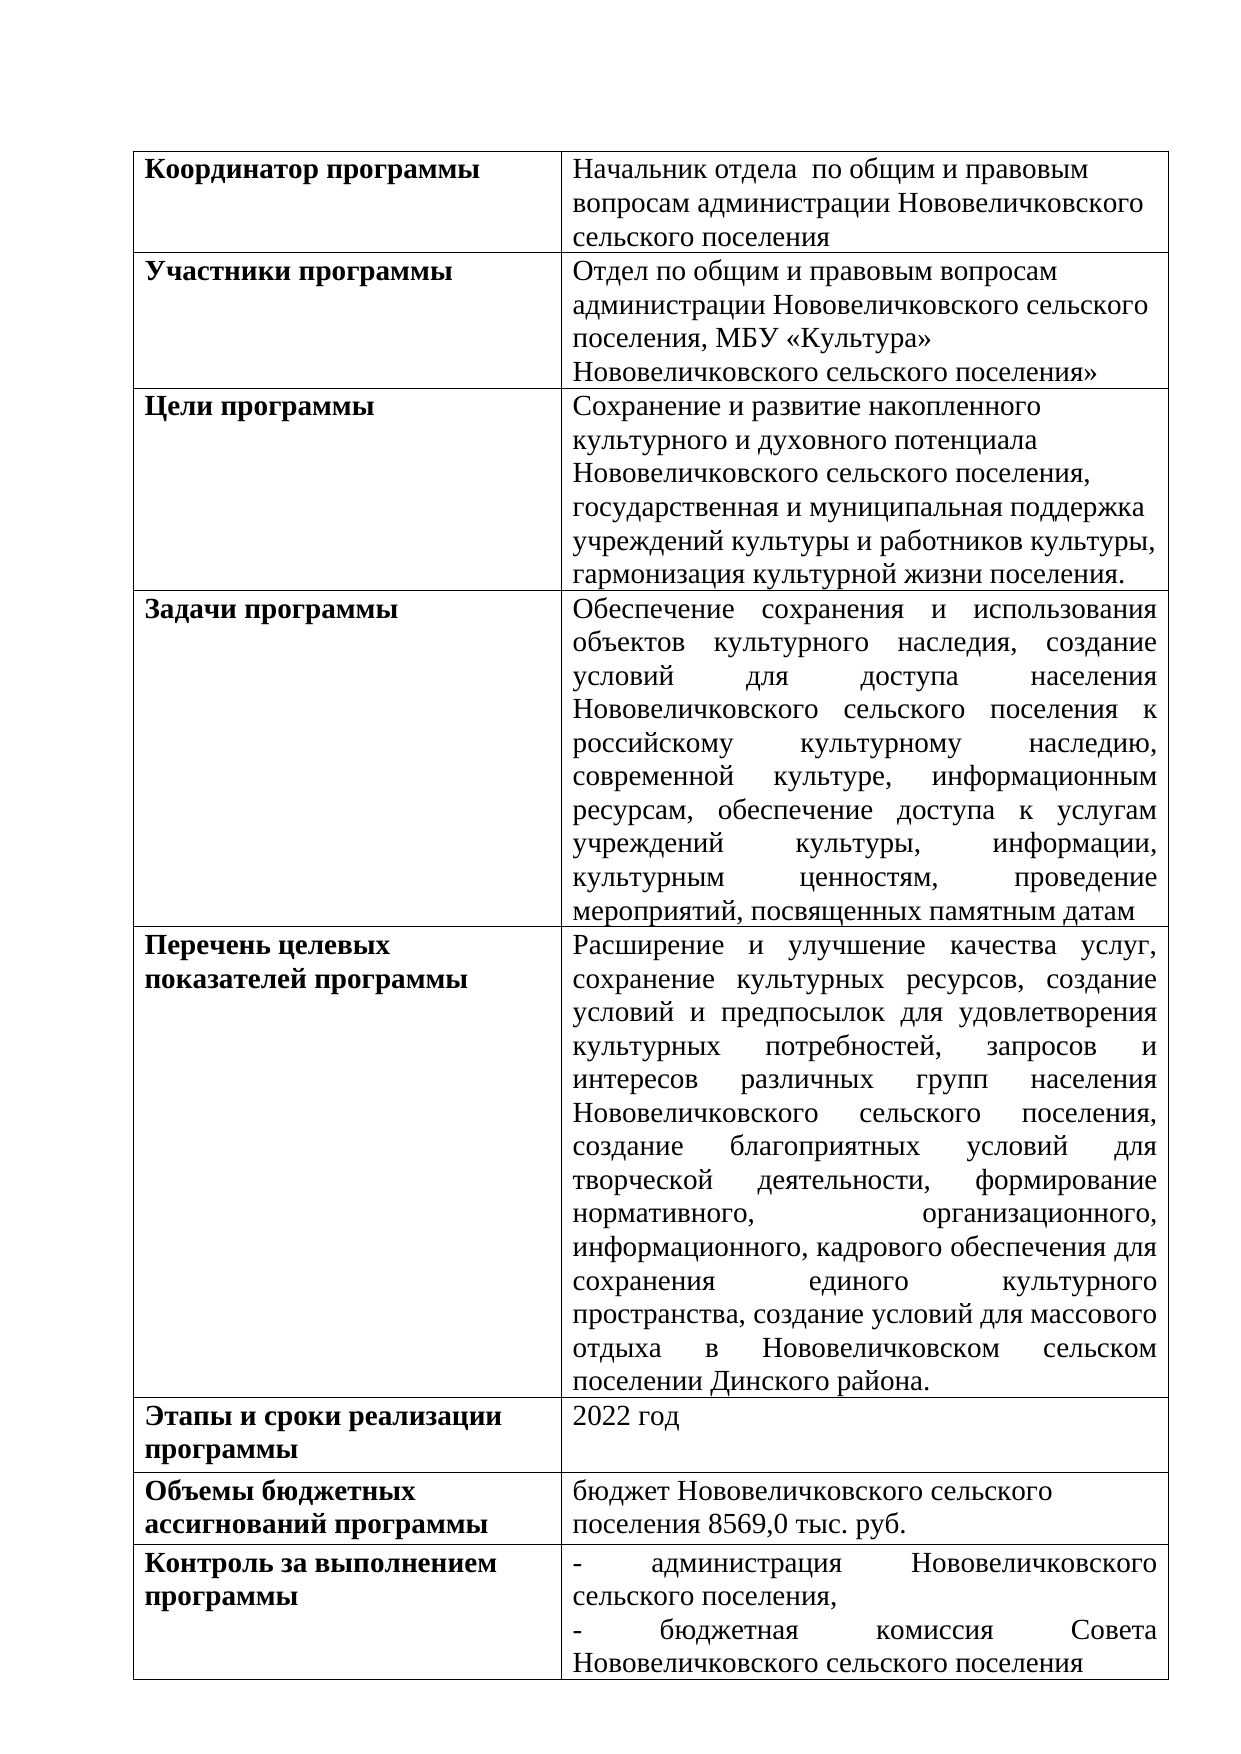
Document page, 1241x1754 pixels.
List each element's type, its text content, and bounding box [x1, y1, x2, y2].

table_cell Участники программы [134, 253, 561, 387]
table_header Начальник отдела по общим и правовым вопросам администрации Нововеличковского сельского поселения [562, 152, 1168, 252]
table_cell Цели программы [134, 389, 561, 590]
table_header Координатор программы [134, 152, 561, 252]
table_cell бюджет Нововеличковского сельского поселения 8569,0 тыс. руб. [562, 1473, 1168, 1544]
table_cell Отдел по общим и правовым вопросам администрации Нововеличковского сельского поселения, МБУ «Культура» Нововеличковского сельского поселения» [562, 253, 1168, 387]
table_cell Обеспечение сохранения и использования объектов культурного наследия, создание условий для доступа населения Нововеличковского сельского поселения к российскому культурному наследию, современной культуре, информационным ресурсам, обеспечение доступа к услугам учреждений культуры, информации, культурным ценностям, проведение мероприятий, посвященных памятным датам [562, 591, 1168, 926]
table_cell Этапы и сроки реализации программы [134, 1398, 561, 1472]
table_cell 2022 год [562, 1398, 1168, 1472]
table_cell Сохранение и развитие накопленного культурного и духовного потенциала Нововеличковского сельского поселения, государственная и муниципальная поддержка учреждений культуры и работников культуры, гармонизация культурной жизни поселения. [562, 389, 1168, 590]
table_cell Задачи программы [134, 591, 561, 926]
table_cell Объемы бюджетных ассигнований программы [134, 1473, 561, 1544]
table_cell Контроль за выполнением программы [134, 1545, 561, 1679]
table_cell Перечень целевых показателей программы [134, 927, 561, 1397]
table_cell Расширение и улучшение качества услуг, сохранение культурных ресурсов, создание условий и предпосылок для удовлетворения культурных потребностей, запросов и интересов различных групп населения Нововеличковского сельского поселения, создание благоприятных условий для творческой деятельности, формирование нормативного, организационного, информационного, кадрового обеспечения для сохранения единого культурного пространства, создание условий для массового отдыха в Нововеличковском сельском поселении Динского района. [562, 927, 1168, 1397]
table_cell - администрация Нововеличковского сельского поселения, - бюджетная комиссия Совета Нововеличковского сельского поселения [562, 1545, 1168, 1679]
